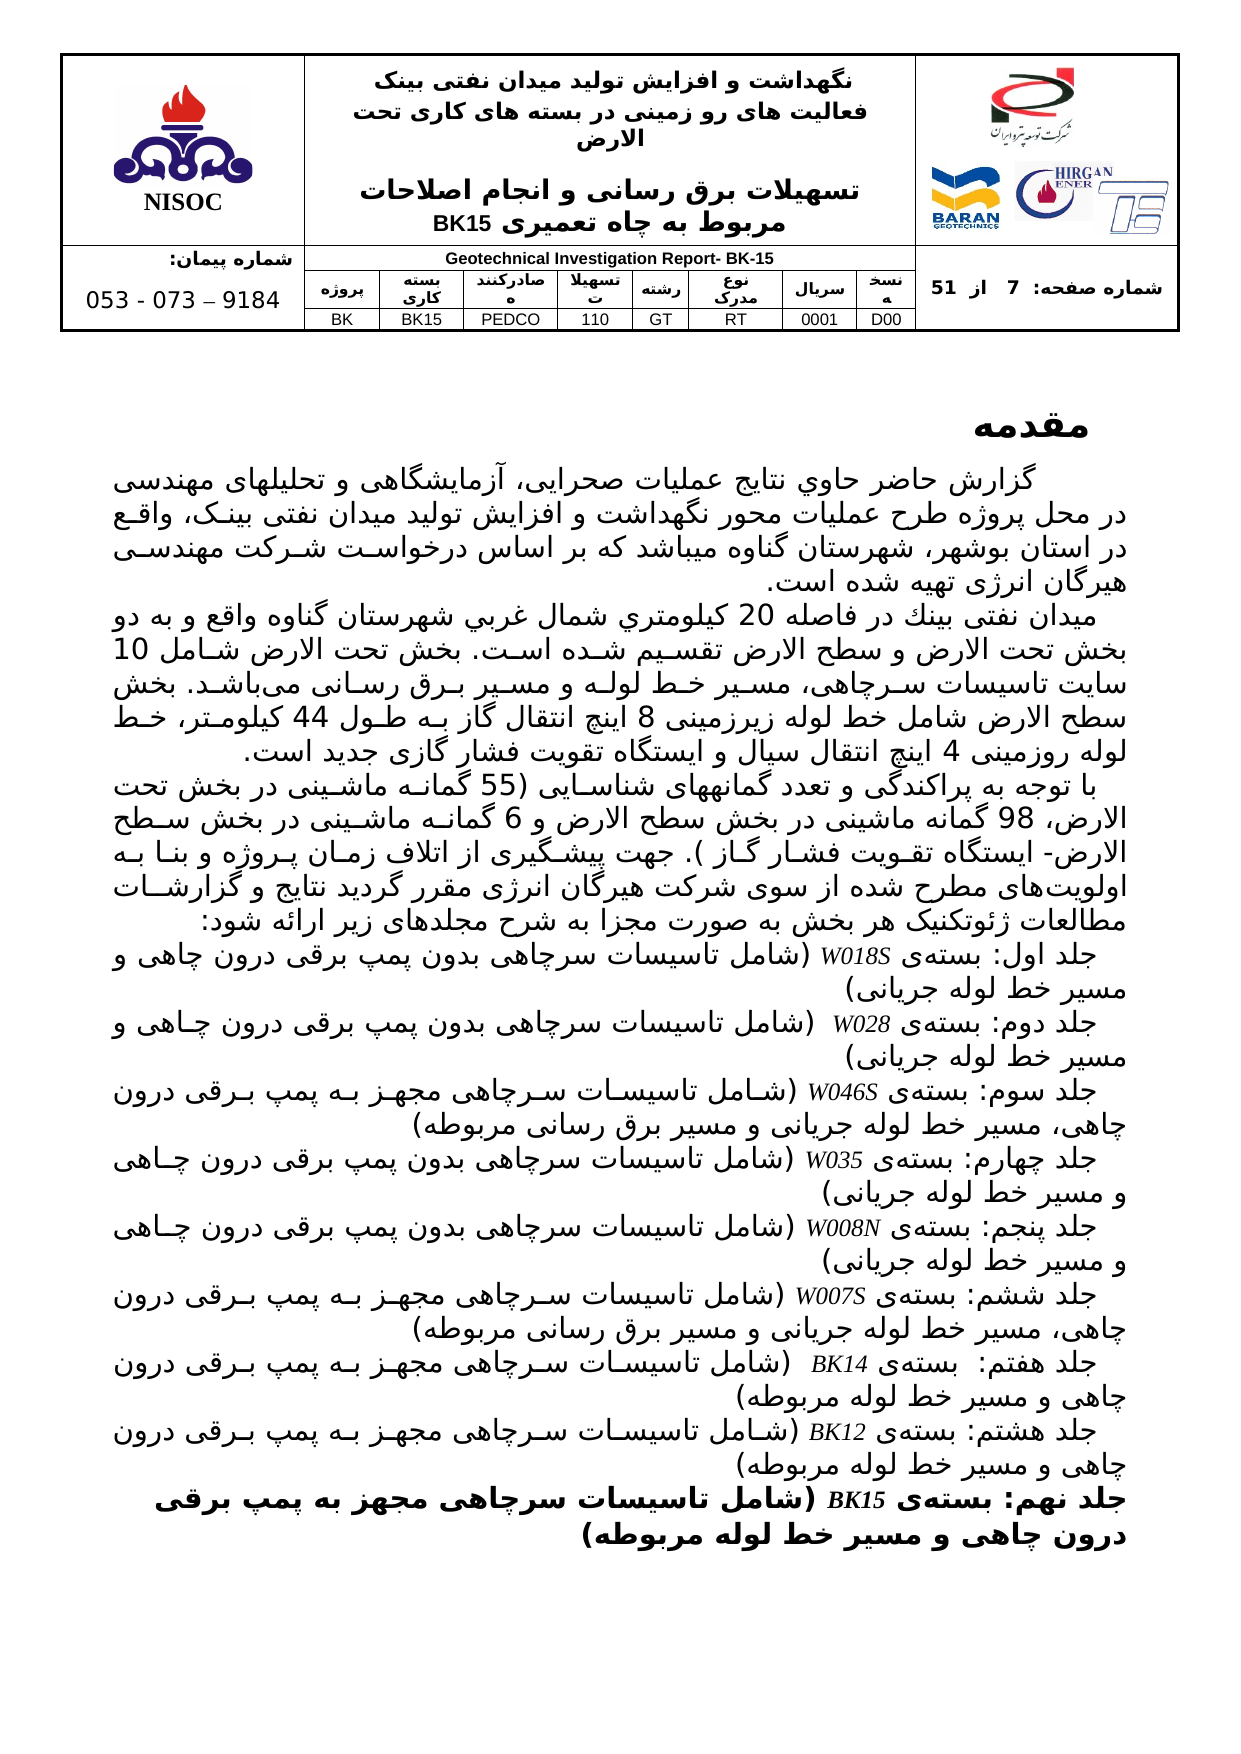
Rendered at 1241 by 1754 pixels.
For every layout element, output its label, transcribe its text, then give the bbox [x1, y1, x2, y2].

text جلد پنجم: بسته‌ی W008N (شامل تاسیسات سرچاهی بدون پمپ برقی درون چاهی و مسیر خط لوله جریانی) [112, 1209, 1128, 1277]
text جلد چهارم: بسته‌ی W035 (شامل تاسیسات سرچاهی بدون پمپ برقی درون چاهی و مسیر خط لوله جریانی) [112, 1141, 1128, 1209]
picture [1014, 161, 1115, 221]
text گزارش حاضر حاوي نتايج عملیات صحرایی، آزمایشگاهی و تحلیلهای مهندسی در محل پروژه طرح عملیات محور نگهداشت و افزایش تولید میدان نفتی بینک، واقع در استان بوشهر، شهرستان گناوه میباشد که بر اساس درخواست شرکت مهندسی هیرگان انرژی تهیه شده است. [112, 462, 1128, 598]
text با توجه به پراکندگی و تعدد گمانههای شناسایی (55 گمانه ماشینی در بخش تحت الارض، 98 گمانه ماشینی در بخش سطح الارض و 6 گمانه ماشینی در بخش سطح الارض- ایستگاه تقویت فشار گاز ). جهت پیشگیری از اتلاف زمان پروژه و بنا به اولویت‌های مطرح شده از سوی شرکت هیرگان انرژی مقرر گردید نتایج و گزارشات مطالعات ژئوتکنیک هر بخش به صورت مجزا به شرح مجلدهای زیر ارائه شود: [112, 768, 1128, 938]
text جلد نهم: بسته‌ی BK15 (شامل تاسیسات سرچاهی مجهز به پمپ برقی درون چاهی و مسیر خط لوله مربوطه) [112, 1481, 1128, 1552]
text جلد دوم: بسته‌ی W028 (شامل تاسیسات سرچاهی بدون پمپ برقی درون چاهی و مسیر خط لوله جریانی) [112, 1006, 1128, 1073]
text جلد هشتم: بسته‌ی BK12 (شامل تاسیسات سرچاهی مجهز به پمپ برقی درون چاهی و مسیر خط لوله مربوطه) [112, 1413, 1128, 1481]
picture [927, 162, 1002, 233]
text جلد ششم: بسته‌ی W007S (شامل تاسیسات سرچاهی مجهز به پمپ برقی درون چاهی، مسیر خط لوله جریانی و مسیر برق رسانی مربوطه) [112, 1277, 1128, 1345]
picture [113, 85, 253, 187]
text جلد هفتم: بسته‌ی BK14 (شامل تاسیسات سرچاهی مجهز به پمپ برقی درون چاهی و مسیر خط لوله مربوطه) [112, 1345, 1128, 1413]
text میدان نفتی بينك در فاصله 20 كيلومتري شمال غربي شهرستان گناوه واقع و به دو بخش تحت الارض و سطح الارض تقسیم شده است. بخش تحت ‌الارض شامل 10 سایت تاسیسات سرچاهی، مسیر خط لوله و مسیر برق رسانی می‌باشد. بخش سطح الارض شامل خط لوله زیرزمینی 8 اینچ انتقال گاز به طول 44 کیلومتر، خط لوله روزمینی 4 اینچ انتقال سیال و ایستگاه تقویت فشار گازی جدید است. [112, 598, 1128, 768]
text جلد سوم: بسته‌ی W046S (شامل تاسیسات سرچاهی مجهز به پمپ برقی درون چاهی، مسیر خط لوله جریانی و مسیر برق رسانی مربوطه) [112, 1073, 1128, 1141]
picture [990, 67, 1074, 148]
text جلد اول: بسته‌ی W018S (شامل تاسیسات سرچاهی بدون پمپ برقی درون چاهی و مسیر خط لوله جریانی) [112, 938, 1128, 1006]
subtitle مقدمه [112, 403, 1090, 446]
